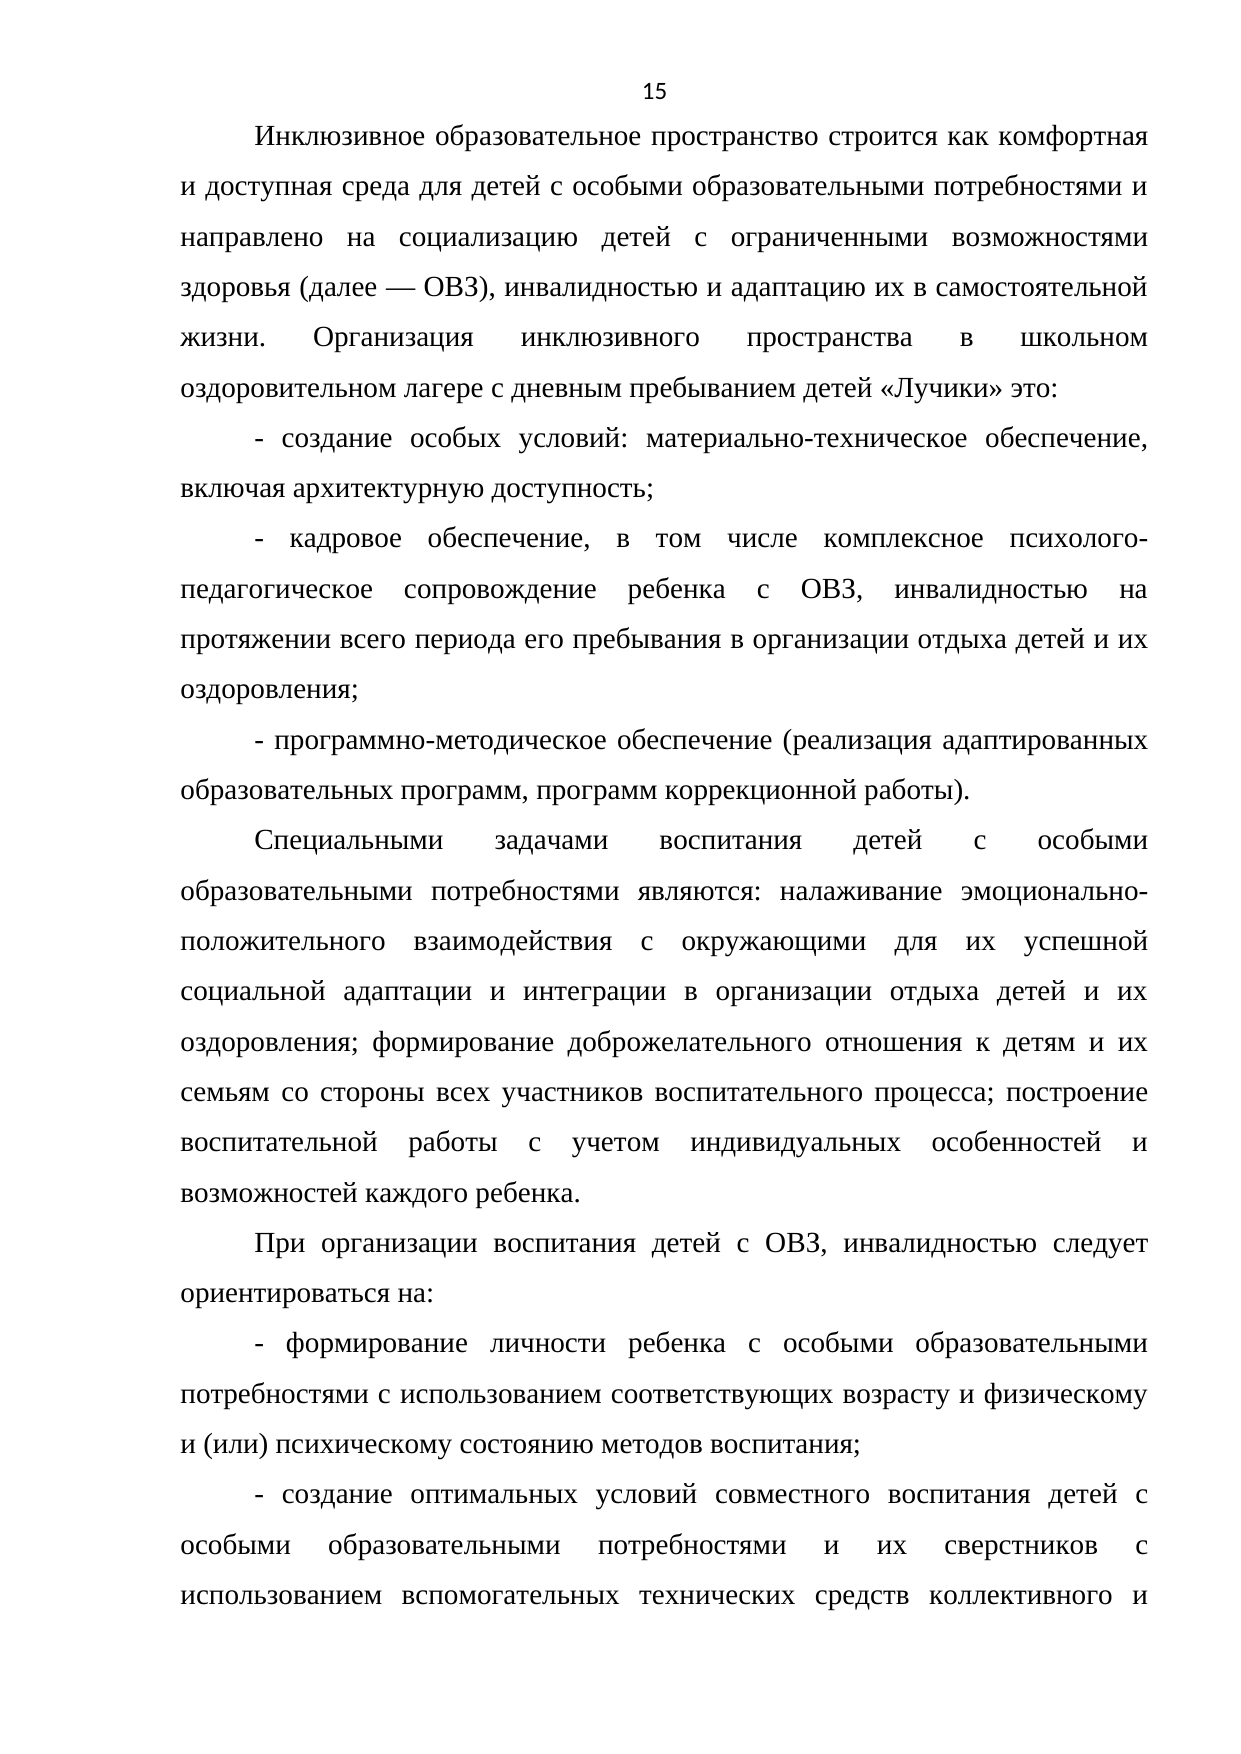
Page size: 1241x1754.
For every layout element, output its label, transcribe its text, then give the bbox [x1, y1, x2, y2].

text - программно-методическое обеспечение (реализация адаптированных образовательных программ, программ коррекционной работы). [180, 722, 1149, 806]
text Инклюзивное образовательное пространство строится как комфортная и доступная среда для детей с особыми образовательными потребностями и направлено на социализацию детей с ограниченными возможностями здоровья (далее — ОВЗ), инвалидностью и адаптацию их в самостоятельной жизни. Организация инклюзивного пространства в школьном оздоровительном лагере с дневным пребыванием детей «Лучики» это: [180, 118, 1149, 403]
text - создание особых условий: материально-техническое обеспечение, включая архитектурную доступность; [180, 420, 1149, 504]
text Специальными задачами воспитания детей с особыми образовательными потребностями являются: налаживание эмоционально-положительного взаимодействия с окружающими для их успешной социальной адаптации и интеграции в организации отдыха детей и их оздоровления; формирование доброжелательного отношения к детям и их семьям со стороны всех участников воспитательного процесса; построение воспитательной работы с учетом индивидуальных особенностей и возможностей каждого ребенка. [180, 822, 1149, 1208]
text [180, 1477, 1149, 1611]
text При организации воспитания детей с ОВЗ, инвалидностью следует ориентироваться на: [180, 1225, 1149, 1309]
text - формирование личности ребенка с особыми образовательными потребностями с использованием соответствующих возрасту и физическому и (или) психическому состоянию методов воспитания; [180, 1326, 1149, 1460]
text - кадровое обеспечение, в том числе комплексное психолого-педагогическое сопровождение ребенка с ОВЗ, инвалидностью на протяжении всего периода его пребывания в организации отдыха детей и их оздоровления; [180, 521, 1149, 705]
